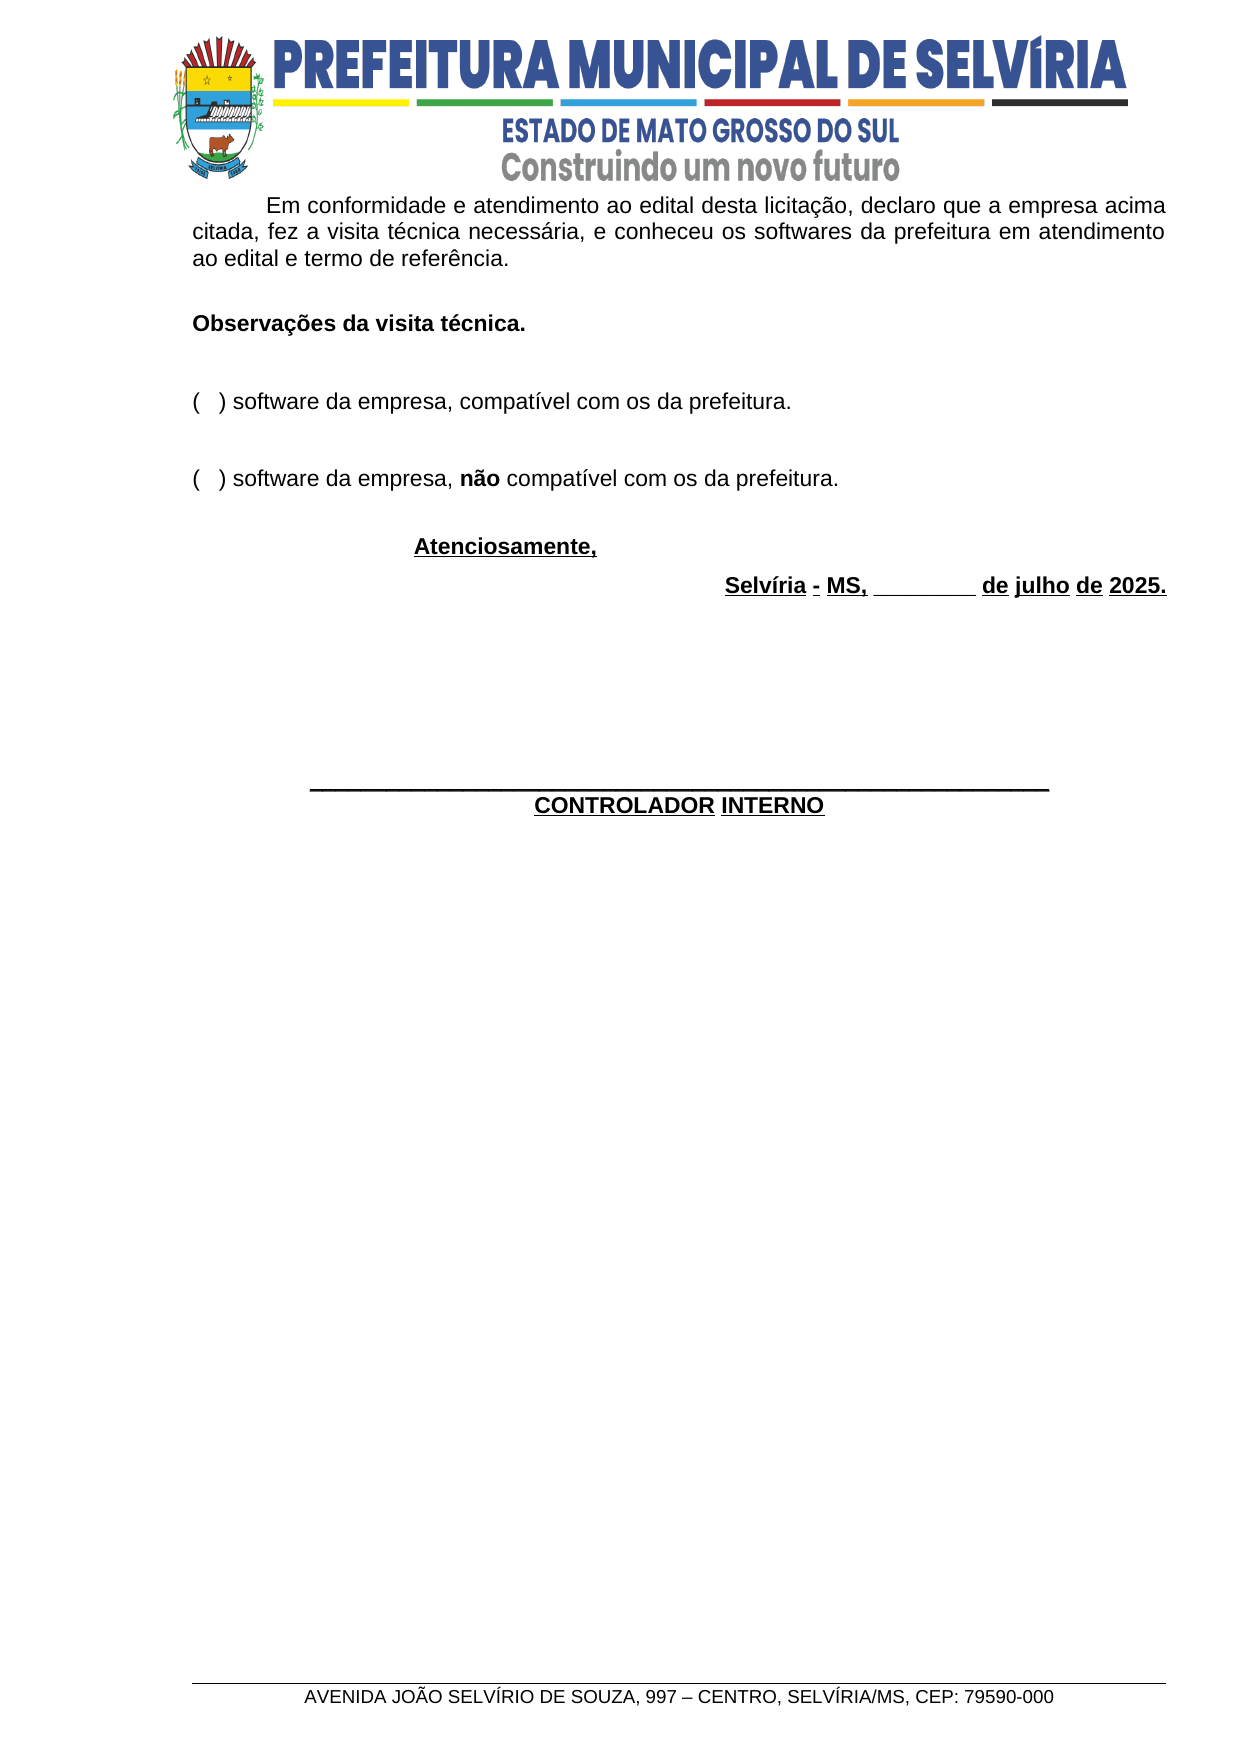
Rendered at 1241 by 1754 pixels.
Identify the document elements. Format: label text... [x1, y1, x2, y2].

text Em conformidade e atendimento ao edital desta licitação, declaro que a empresa acima citada, fez a visita técnica necessária, e conheceu os softwares da prefeitura em atendimento ao edital e termo de referência. [192, 192, 1166, 271]
text __________________________________________________________ [192, 766, 1166, 792]
text Selvíria - MS, ________ de julho de 2025. [192, 572, 1166, 598]
picture [166, 26, 1142, 191]
text Atenciosamente, [192, 533, 1166, 559]
text ( ) software da empresa, não compatível com os da prefeitura. [192, 465, 1166, 492]
text CONTROLADOR INTERNO [192, 792, 1166, 819]
text Observações da visita técnica. [192, 310, 1166, 336]
text ( ) software da empresa, compatível com os da prefeitura. [192, 388, 1166, 414]
